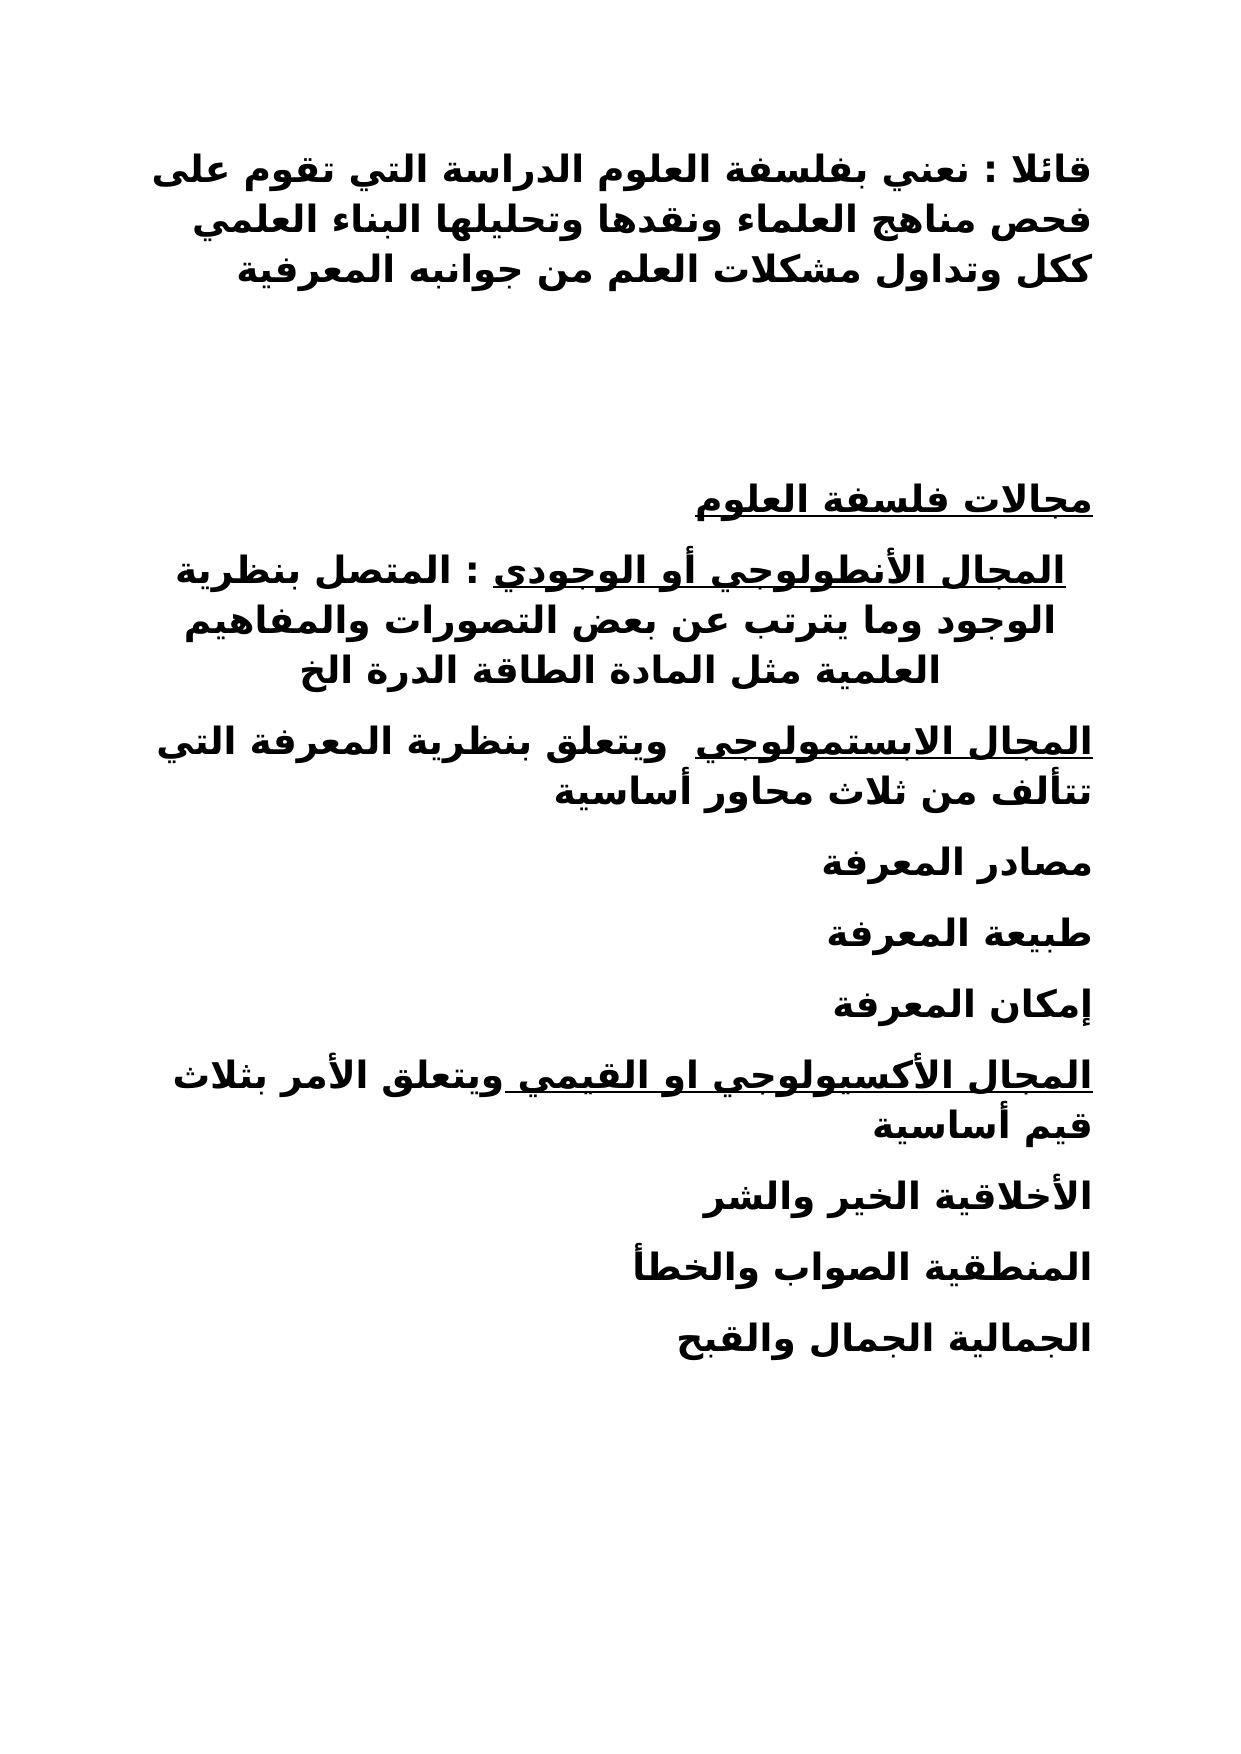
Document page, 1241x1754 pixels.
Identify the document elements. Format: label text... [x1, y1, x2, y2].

text مصادر المعرفة [148, 841, 1093, 884]
text المجال الابستمولوجي ويتعلق بنظرية المعرفة التي تتألف من ثلاث محاور أساسية [148, 720, 1093, 813]
text إمكان المعرفة [148, 983, 1093, 1026]
text مجالات فلسفة العلوم [148, 478, 1093, 521]
text طبيعة المعرفة [148, 912, 1093, 955]
text الجمالية الجمال والقبح [148, 1317, 1093, 1360]
text المجال الأنطولوجي أو الوجودي : المتصل بنظرية الوجود وما يترتب عن بعض التصورات والمفاهيم العلمية مثل المادة الطاقة الدرة الخ [148, 549, 1093, 692]
text المنطقية الصواب والخطأ [148, 1246, 1093, 1289]
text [148, 148, 1093, 291]
text الأخلاقية الخير والشر [148, 1175, 1093, 1218]
text المجال الأكسيولوجي او القيمي ويتعلق الأمر بثلاث قيم أساسية [148, 1054, 1093, 1147]
